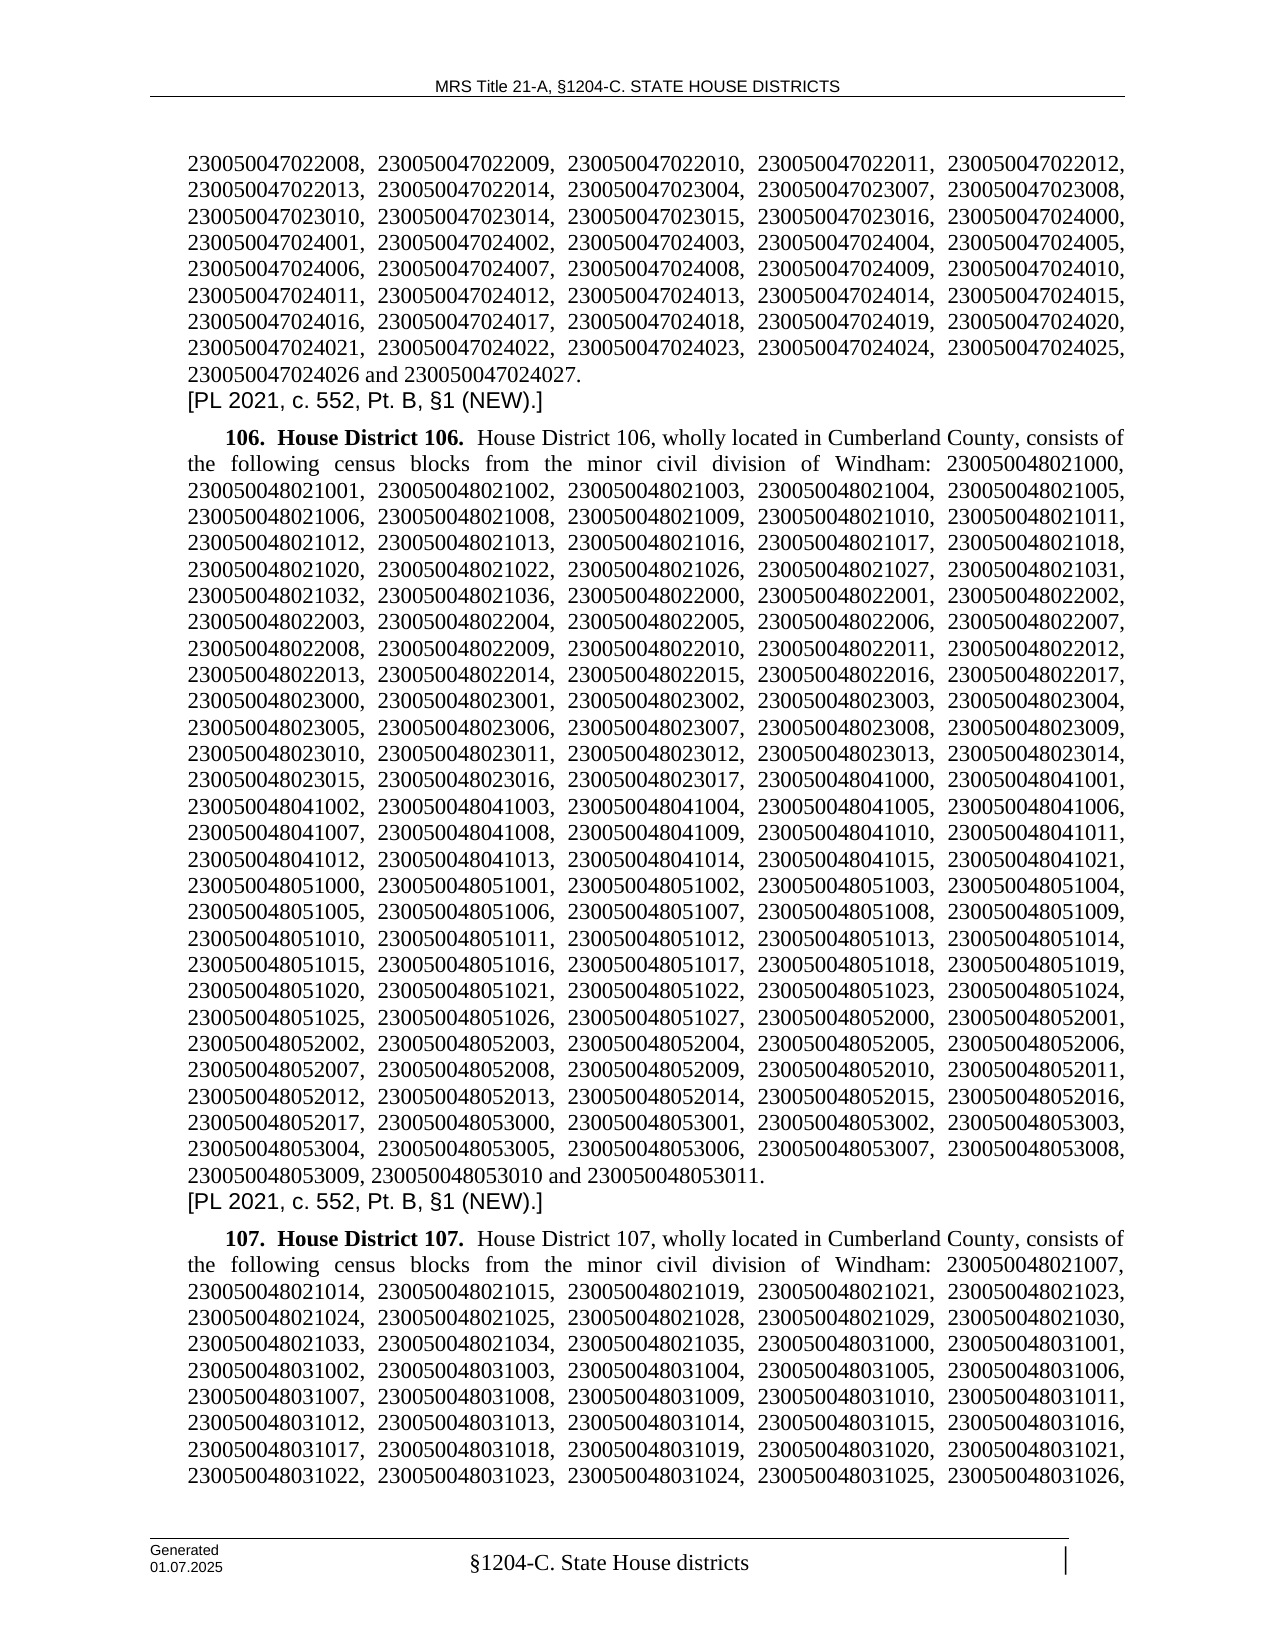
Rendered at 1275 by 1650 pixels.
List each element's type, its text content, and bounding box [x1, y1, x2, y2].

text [187, 1225, 1125, 1488]
text 106. House District 106. House District 106, wholly located in Cumberland County, consists of the following census blocks from the minor civil division of Windham: 230050048021000, 230050048021001, 230050048021002, 230050048021003, 230050048021004, 230050048021005, 230050048021006, 230050048021008, 230050048021009, 230050048021010, 230050048021011, 230050048021012, 230050048021013, 230050048021016, 230050048021017, 230050048021018, 230050048021020, 230050048021022, 230050048021026, 230050048021027, 230050048021031, 230050048021032, 230050048021036, 230050048022000, 230050048022001, 230050048022002, 230050048022003, 230050048022004, 230050048022005, 230050048022006, 230050048022007, 230050048022008, 230050048022009, 230050048022010, 230050048022011, 230050048022012, 230050048022013, 230050048022014, 230050048022015, 230050048022016, 230050048022017, 230050048023000, 230050048023001, 230050048023002, 230050048023003, 230050048023004, 230050048023005, 230050048023006, 230050048023007, 230050048023008, 230050048023009, 230050048023010, 230050048023011, 230050048023012, 230050048023013, 230050048023014, 230050048023015, 230050048023016, 230050048023017, 230050048041000, 230050048041001, 230050048041002, 230050048041003, 230050048041004, 230050048041005, 230050048041006, 230050048041007, 230050048041008, 230050048041009, 230050048041010, 230050048041011, 230050048041012, 230050048041013, 230050048041014, 230050048041015, 230050048041021, 230050048051000, 230050048051001, 230050048051002, 230050048051003, 230050048051004, 230050048051005, 230050048051006, 230050048051007, 230050048051008, 230050048051009, 230050048051010, 230050048051011, 230050048051012, 230050048051013, 230050048051014, 230050048051015, 230050048051016, 230050048051017, 230050048051018, 230050048051019, 230050048051020, 230050048051021, 230050048051022, 230050048051023, 230050048051024, 230050048051025, 230050048051026, 230050048051027, 230050048052000, 230050048052001, 230050048052002, 230050048052003, 230050048052004, 230050048052005, 230050048052006, 230050048052007, 230050048052008, 230050048052009, 230050048052010, 230050048052011, 230050048052012, 230050048052013, 230050048052014, 230050048052015, 230050048052016, 230050048052017, 230050048053000, 230050048053001, 230050048053002, 230050048053003, 230050048053004, 230050048053005, 230050048053006, 230050048053007, 230050048053008, 230050048053009, 230050048053010 and 230050048053011. [187, 424, 1125, 1188]
text [PL 2021, c. 552, Pt. B, §1 (NEW).] [187, 1188, 1125, 1214]
text [PL 2021, c. 552, Pt. B, §1 (NEW).] [187, 387, 1125, 413]
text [187, 150, 1125, 387]
